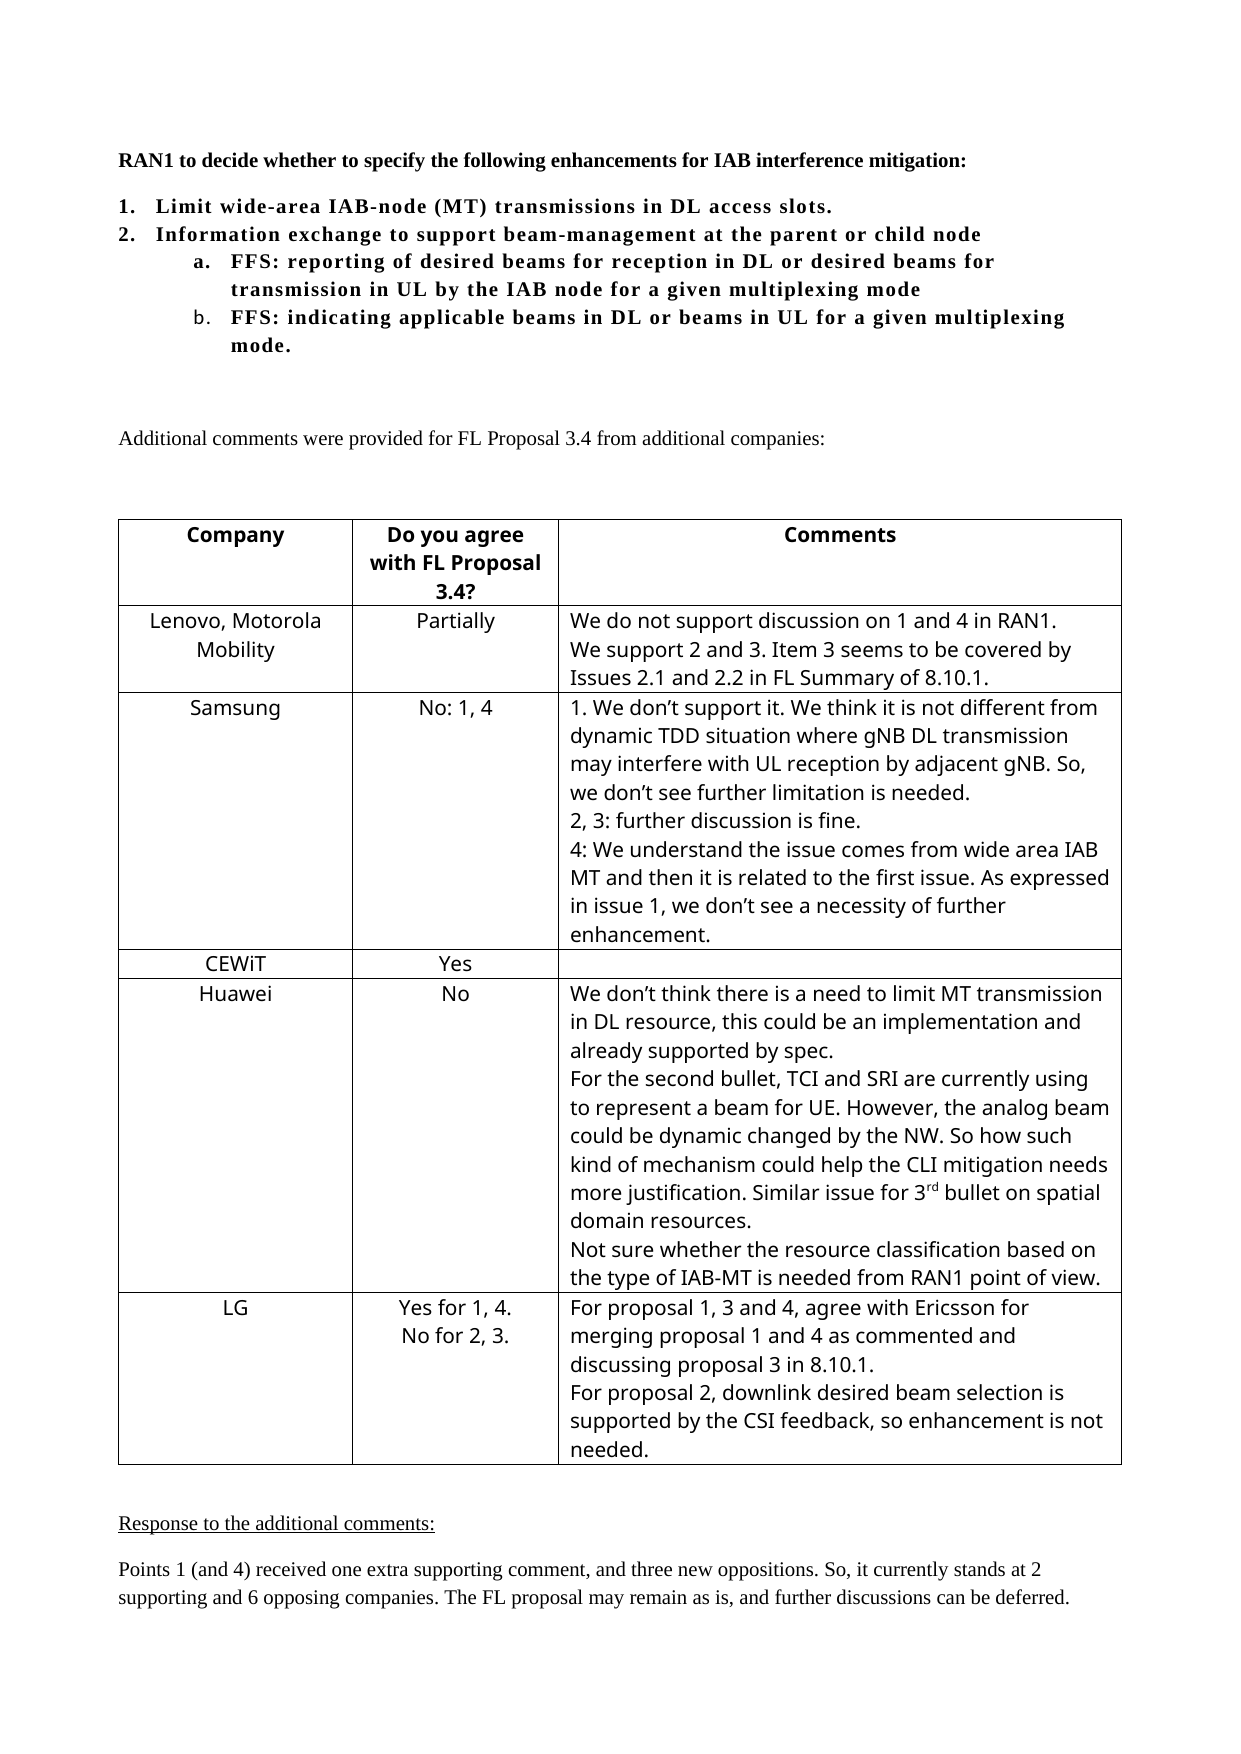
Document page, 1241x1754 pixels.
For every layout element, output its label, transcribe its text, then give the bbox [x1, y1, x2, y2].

table_cell We don’t think there is a need to limit MT transmission in DL resource, this could be an implementation and already supported by spec. For the second bullet, TCI and SRI are currently using to represent a beam for UE. However, the analog beam could be dynamic changed by the NW. So how such kind of mechanism could help the CLI mitigation needs more justification. Similar issue for 3rd bullet on spatial domain resources. Not sure whether the resource classification based on the type of IAB-MT is needed from RAN1 point of view. [559, 979, 1121, 1292]
text RAN1 to decide whether to specify the following enhancements for IAB interference mitigation: [118, 148, 1122, 172]
table_cell Partially [353, 606, 558, 692]
table_cell 1. We don’t support it. We think it is not different from dynamic TDD situation where gNB DL transmission may interfere with UL reception by adjacent gNB. So, we don’t see further limitation is needed. 2, 3: further discussion is fine. 4: We understand the issue comes from wide area IAB MT and then it is related to the first issue. As expressed in issue 1, we don’t see a necessity of further enhancement. [559, 693, 1121, 948]
table_cell For proposal 1, 3 and 4, agree with Ericsson for merging proposal 1 and 4 as commented and discussing proposal 3 in 8.10.1. For proposal 2, downlink desired beam selection is supported by the CSI feedback, so enhancement is not needed. [559, 1293, 1121, 1463]
text Response to the additional comments: [118, 1511, 1122, 1535]
table_header Comments [559, 520, 1121, 605]
table_cell LG [119, 1293, 352, 1463]
table_cell No [353, 979, 558, 1292]
list FFS: reporting of desired beams for reception in DL or desired beams for transmission in UL by the IAB node for a given multiplexing mode [193, 249, 1122, 301]
table_header Company [119, 520, 352, 605]
table_cell No: 1, 4 [353, 693, 558, 948]
table_cell [559, 950, 1121, 978]
table_cell Huawei [119, 979, 352, 1292]
table_cell Yes for 1, 4. No for 2, 3. [353, 1293, 558, 1463]
list Information exchange to support beam-management at the parent or child node [118, 222, 1122, 246]
table_cell We do not support discussion on 1 and 4 in RAN1. We support 2 and 3. Item 3 seems to be covered by Issues 2.1 and 2.2 in FL Summary of 8.10.1. [559, 606, 1121, 692]
table_cell Samsung [119, 693, 352, 948]
text Points 1 (and 4) received one extra supporting comment, and three new oppositions. So, it currently stands at 2 supporting and 6 opposing companies. The FL proposal may remain as is, and further discussions can be deferred. [118, 1557, 1122, 1609]
table_cell Lenovo, Motorola Mobility [119, 606, 352, 692]
table_cell Yes [353, 950, 558, 978]
text Additional comments were provided for FL Proposal 3.4 from additional companies: [118, 426, 1122, 450]
list FFS: indicating applicable beams in DL or beams in UL for a given multiplexing mode. [193, 304, 1122, 357]
list Limit wide-area IAB‐node (MT) transmissions in DL access slots. [118, 194, 1122, 218]
table_cell CEWiT [119, 950, 352, 978]
table_header Do you agree with FL Proposal 3.4? [353, 520, 558, 605]
